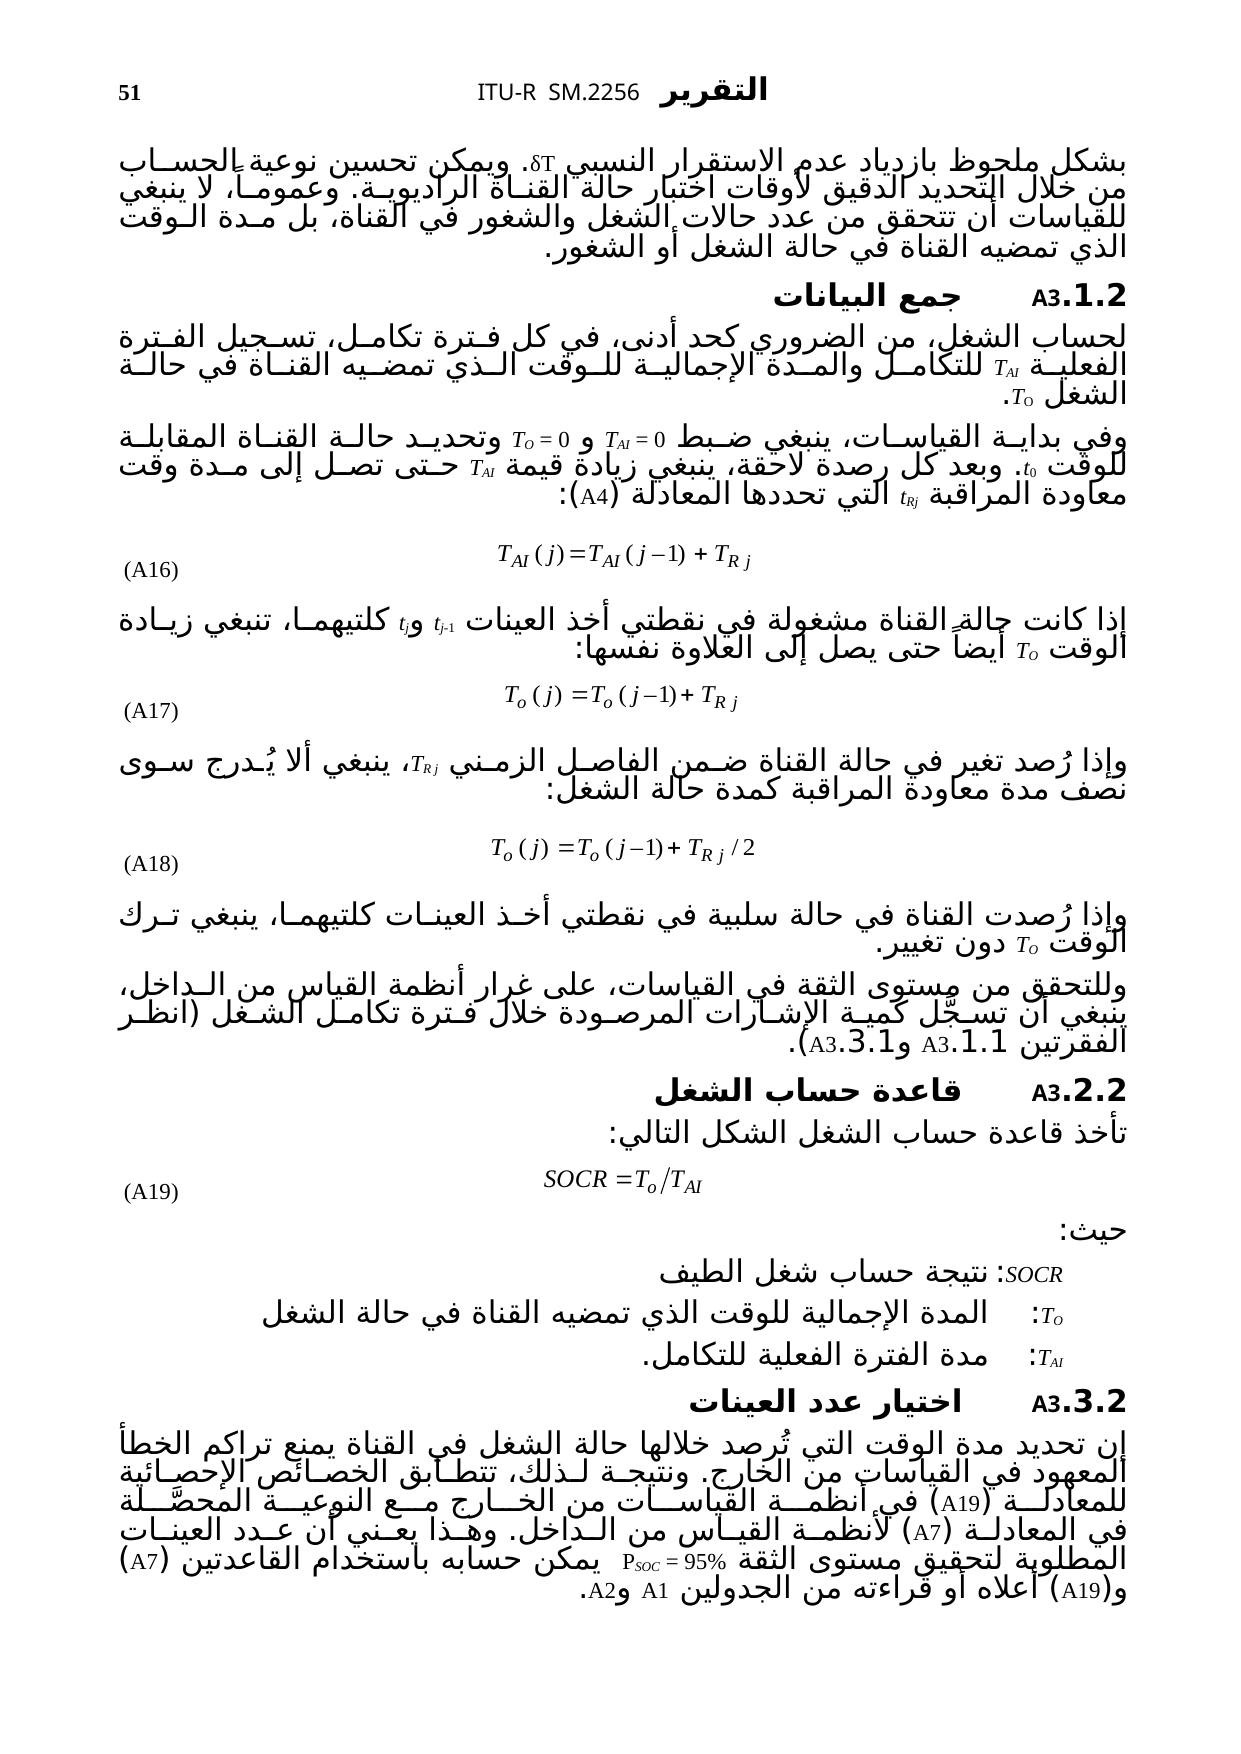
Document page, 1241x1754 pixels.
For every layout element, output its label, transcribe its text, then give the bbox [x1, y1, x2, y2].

text لحساب الشغل، من الضروري كحد أدنى، في كل فترة تكامل، تسجيل الفترة الفعلية TAI للتكامل والمدة الإجمالية للوقت الذي تمضيه القناة في حالة الشغل TO. [118, 324, 1128, 412]
text (A17) [118, 678, 1128, 723]
text تأخذ قاعدة حساب الشغل الشكل التالي: [118, 1120, 1128, 1149]
text SOCR: نتيجة حساب شغل الطيف [118, 1259, 1063, 1288]
text وإذا رُصدت القناة في حالة سلبية في نقطتي أخذ العينات كلتيهما، ينبغي ترك الوقت TO دون تغيير. [118, 902, 1128, 960]
subtitle 1.2.A3 جمع البيانات [118, 283, 1128, 312]
subtitle 3.2.A3 اختيار عدد العينات [118, 1390, 1128, 1419]
text (A19) [118, 1162, 1128, 1205]
text TAI: مدة الفترة الفعلية للتكامل. [118, 1342, 915, 1371]
text (A18) [118, 831, 1128, 877]
text وللتحقق من مستوى الثقة في القياسات، على غرار أنظمة القياس من الداخل، ينبغي أن تسجَّل كمية الإشارات المرصودة خلال فترة تكامل الشغل (انظر الفقرتين 1.1.A3 و3.1.A3). [118, 972, 1128, 1060]
text TO: المدة الإجمالية للوقت الذي تمضيه القناة في حالة الشغل [118, 1300, 1063, 1329]
text وفي بداية القياسات، ينبغي ضبط TAI = 0 و TO = 0 وتحديد حالة القناة المقابلة للوقت t0. وبعد كل رصدة لاحقة، ينبغي زيادة قيمة TAI حتى تصل إلى مدة وقت معاودة المراقبة tRj التي تحددها المعادلة (A4): [118, 424, 1128, 512]
text وإذا رُصد تغير في حالة القناة ضمن الفاصل الزمني TR j، ينبغي ألا يُدرج سوى نصف مدة معاودة المراقبة كمدة حالة الشغل: [118, 748, 1128, 806]
text (A16) [118, 537, 1128, 582]
text حيث: [118, 1217, 1128, 1246]
text إن تحديد مدة الوقت التي تُرصد خلالها حالة الشغل في القناة يمنع تراكم الخطأ المعهود في القياسات من الخارج. ونتيجة لذلك، تتطابق الخصائص الإحصائية للمعادلة (A19) في أنظمة القياسات من الخارج مع النوعية المحصَّلة في المعادلة (A7) لأنظمة القياس من الداخل. وهذا يعني أن عدد العينات المطلوبة لتحقيق مستوى الثقة PSOC = 95% يمكن حسابه باستخدام القاعدتين (A7) و(A19) أعلاه أو قراءته من الجدولين A1 وA2. [118, 1431, 1128, 1606]
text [118, 148, 1128, 264]
subtitle 2.2.A3 قاعدة حساب الشغل [118, 1079, 1128, 1108]
text TAI: مدة الفترة الفعلية للتكامل. [876, 1342, 1063, 1371]
text إذا كانت حالة القناة مشغولة في نقطتي أخذ العينات tj-1 وtj كلتيهما، تنبغي زيادة الوقت TO أيضاً حتى يصل إلى العلاوة نفسها: [118, 607, 1128, 665]
